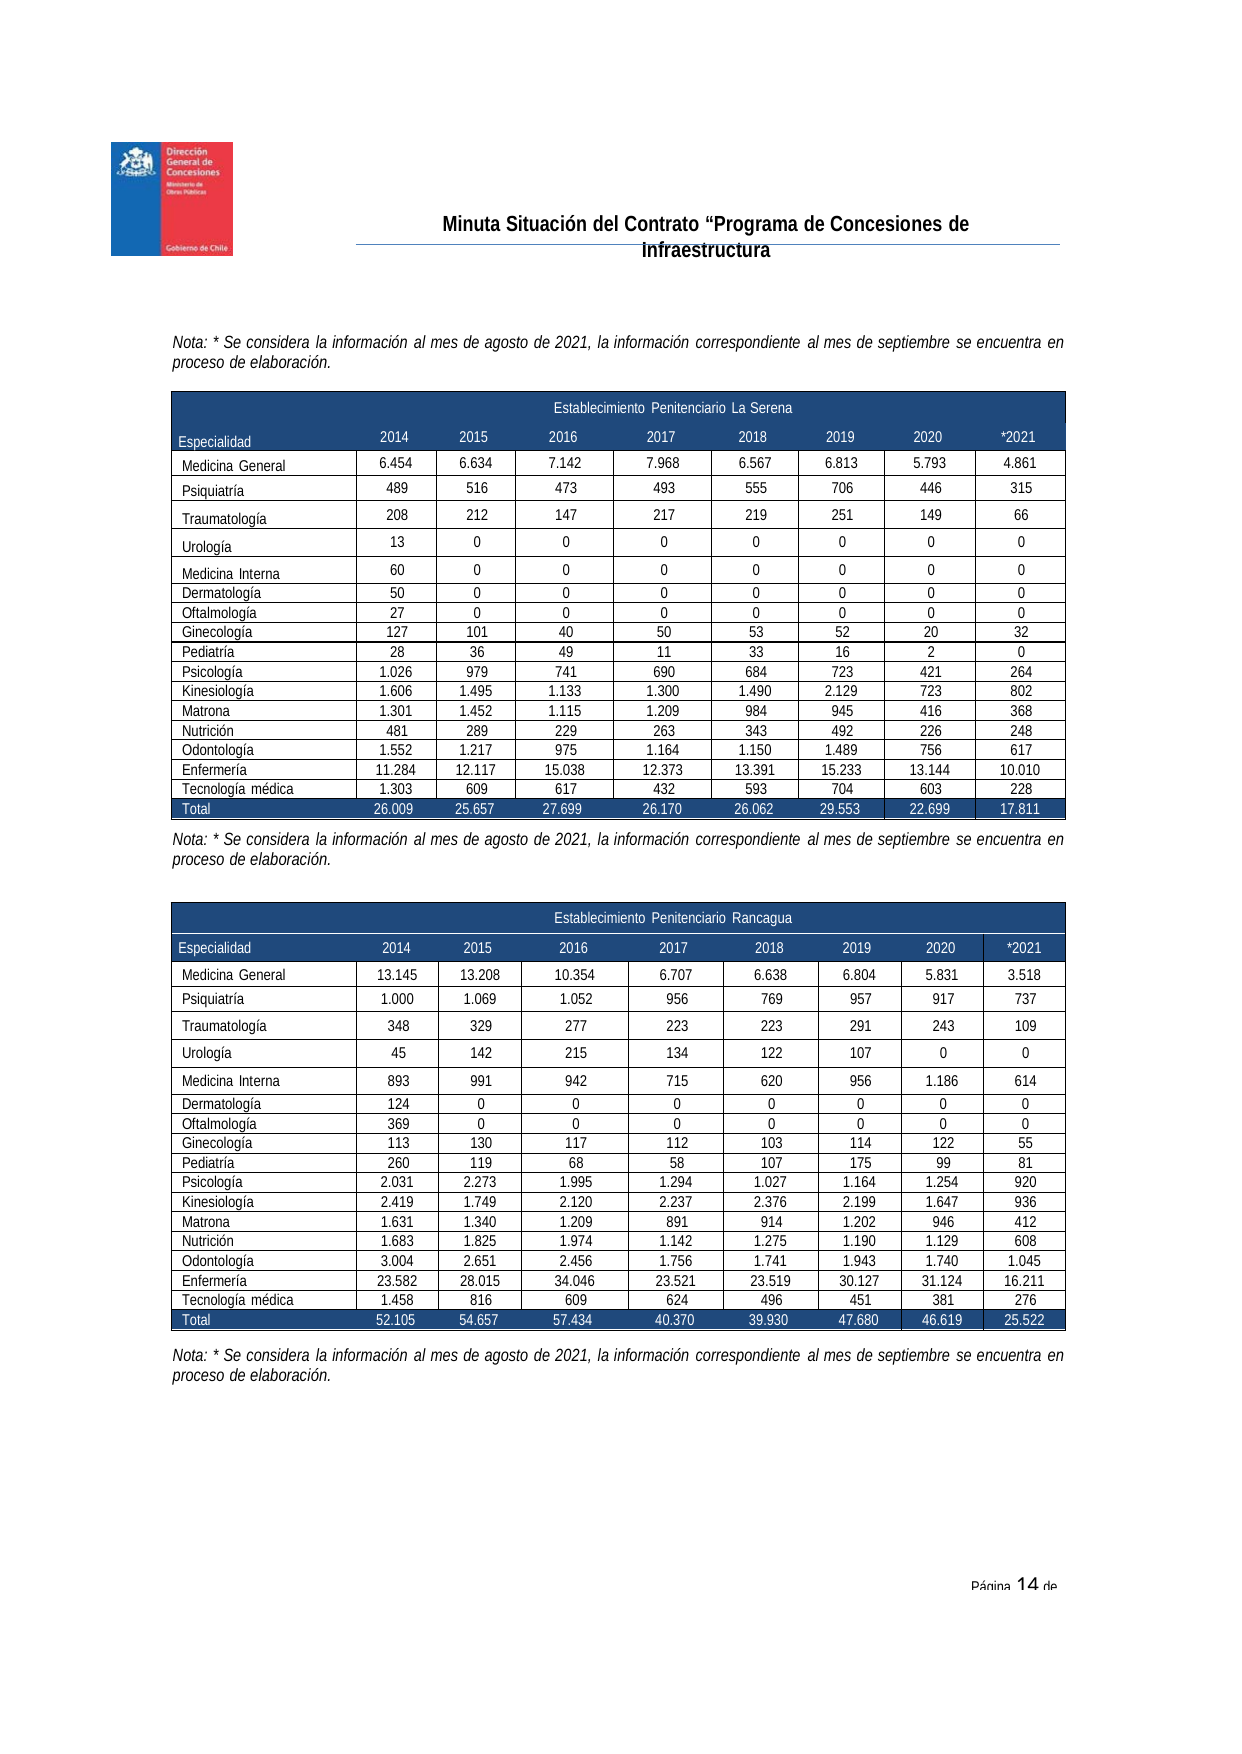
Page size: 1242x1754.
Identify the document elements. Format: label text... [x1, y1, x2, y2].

table_cell 6.567 [712, 451, 798, 475]
table_cell 60 [357, 557, 436, 583]
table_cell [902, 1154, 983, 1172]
table_cell 0 [885, 603, 975, 622]
picture [111, 142, 233, 256]
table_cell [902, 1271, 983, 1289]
table_cell 147 [516, 501, 613, 528]
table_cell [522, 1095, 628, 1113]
table_cell 0 [614, 529, 711, 556]
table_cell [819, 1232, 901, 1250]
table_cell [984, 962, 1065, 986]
table_cell 264 [976, 662, 1065, 681]
table_cell 343 [712, 721, 798, 739]
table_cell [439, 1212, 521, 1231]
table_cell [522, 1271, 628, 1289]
table_cell 0 [976, 557, 1065, 583]
table_cell 481 [357, 721, 436, 739]
table_cell 0 [614, 584, 711, 602]
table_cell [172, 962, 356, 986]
table_cell Psiquiatría [172, 476, 356, 500]
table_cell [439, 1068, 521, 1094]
table_header Establecimiento Penitenciario La Serena [172, 392, 1065, 423]
table_cell 979 [437, 662, 515, 681]
table_cell 217 [614, 501, 711, 528]
table_cell 0 [799, 584, 884, 602]
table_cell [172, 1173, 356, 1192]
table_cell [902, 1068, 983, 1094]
table_cell 0 [437, 557, 515, 583]
table_cell Traumatología [172, 501, 356, 528]
table_cell 0 [799, 557, 884, 583]
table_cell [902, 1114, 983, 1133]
text Nota: * Se considera la información al mes de agosto de 2021, la información correspondiente al mes de septiembre se encuentra en proceso de elaboración. [172, 331, 1074, 373]
table_cell 0 [516, 603, 613, 622]
table_cell 6.634 [437, 451, 515, 475]
table_cell Dermatología [172, 584, 356, 602]
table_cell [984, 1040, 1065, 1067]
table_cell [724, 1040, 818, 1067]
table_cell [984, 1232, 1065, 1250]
table_cell 1.490 [712, 682, 798, 700]
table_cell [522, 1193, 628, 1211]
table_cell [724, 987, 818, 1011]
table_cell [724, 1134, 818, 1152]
table_cell 473 [516, 476, 613, 500]
table_cell 0 [614, 557, 711, 583]
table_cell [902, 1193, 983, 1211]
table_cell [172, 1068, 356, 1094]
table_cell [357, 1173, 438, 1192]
table_cell 32 [976, 623, 1065, 641]
table_cell 7.142 [516, 451, 613, 475]
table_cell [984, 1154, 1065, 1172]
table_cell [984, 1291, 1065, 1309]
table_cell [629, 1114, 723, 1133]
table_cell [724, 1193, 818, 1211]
table_cell Ginecología [172, 623, 356, 641]
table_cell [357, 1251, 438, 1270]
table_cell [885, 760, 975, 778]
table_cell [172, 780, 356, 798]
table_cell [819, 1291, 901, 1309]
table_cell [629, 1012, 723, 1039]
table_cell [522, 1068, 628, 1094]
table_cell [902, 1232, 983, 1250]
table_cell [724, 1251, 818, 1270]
table_cell Pediatría [172, 643, 356, 661]
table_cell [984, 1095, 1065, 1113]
table_cell 248 [976, 721, 1065, 739]
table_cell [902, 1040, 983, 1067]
table_cell 690 [614, 662, 711, 681]
table_cell 1.452 [437, 701, 515, 720]
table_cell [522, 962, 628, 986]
table_cell 0 [799, 603, 884, 622]
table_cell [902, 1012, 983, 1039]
table_cell 446 [885, 476, 975, 500]
table_cell 1.300 [614, 682, 711, 700]
table_cell 741 [516, 662, 613, 681]
table_cell 149 [885, 501, 975, 528]
table_cell 945 [799, 701, 884, 720]
table_cell Nutrición [172, 721, 356, 739]
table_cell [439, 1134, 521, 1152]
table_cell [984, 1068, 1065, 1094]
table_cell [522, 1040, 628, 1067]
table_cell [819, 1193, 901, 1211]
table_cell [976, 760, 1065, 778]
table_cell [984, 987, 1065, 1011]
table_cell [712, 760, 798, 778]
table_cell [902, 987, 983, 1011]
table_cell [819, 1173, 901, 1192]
table_cell 421 [885, 662, 975, 681]
table_cell 368 [976, 701, 1065, 720]
table_cell 0 [614, 603, 711, 622]
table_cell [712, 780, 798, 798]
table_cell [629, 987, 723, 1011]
table_cell 6.813 [799, 451, 884, 475]
table_cell 49 [516, 643, 613, 661]
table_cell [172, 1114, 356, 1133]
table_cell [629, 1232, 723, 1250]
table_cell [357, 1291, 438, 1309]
table_cell 289 [437, 721, 515, 739]
table_cell 0 [885, 529, 975, 556]
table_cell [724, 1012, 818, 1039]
table_cell 1.115 [516, 701, 613, 720]
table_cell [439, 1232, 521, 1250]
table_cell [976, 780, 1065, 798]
table_cell 36 [437, 643, 515, 661]
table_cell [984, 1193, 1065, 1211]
table_cell 2 [885, 643, 975, 661]
table_cell 53 [712, 623, 798, 641]
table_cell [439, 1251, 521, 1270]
table_cell 684 [712, 662, 798, 681]
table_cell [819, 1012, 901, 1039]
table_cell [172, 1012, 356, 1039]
text Nota: * Se considera la información al mes de agosto de 2021, la información correspondiente al mes de septiembre se encuentra en proceso de elaboración. [172, 828, 1074, 869]
table_cell Medicina Interna [172, 557, 356, 583]
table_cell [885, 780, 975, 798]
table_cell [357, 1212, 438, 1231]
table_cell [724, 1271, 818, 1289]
table_cell 1.133 [516, 682, 613, 700]
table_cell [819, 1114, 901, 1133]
table_cell 101 [437, 623, 515, 641]
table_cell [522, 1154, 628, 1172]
table_cell 33 [712, 643, 798, 661]
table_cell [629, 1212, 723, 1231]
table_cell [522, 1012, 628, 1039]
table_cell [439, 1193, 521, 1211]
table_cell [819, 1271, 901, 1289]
table_cell 0 [712, 603, 798, 622]
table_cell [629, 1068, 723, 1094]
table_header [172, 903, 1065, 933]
table_cell 20 [885, 623, 975, 641]
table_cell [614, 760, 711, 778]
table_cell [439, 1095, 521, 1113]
table_cell 0 [712, 584, 798, 602]
table_cell 0 [437, 584, 515, 602]
table_cell 493 [614, 476, 711, 500]
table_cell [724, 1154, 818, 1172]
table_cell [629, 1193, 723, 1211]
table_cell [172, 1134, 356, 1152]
table_cell 1.495 [437, 682, 515, 700]
table_cell 4.861 [976, 451, 1065, 475]
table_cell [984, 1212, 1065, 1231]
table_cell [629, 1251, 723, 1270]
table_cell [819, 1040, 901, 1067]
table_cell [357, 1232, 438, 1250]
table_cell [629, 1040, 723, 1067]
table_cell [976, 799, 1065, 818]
table_cell 208 [357, 501, 436, 528]
table_cell 0 [437, 529, 515, 556]
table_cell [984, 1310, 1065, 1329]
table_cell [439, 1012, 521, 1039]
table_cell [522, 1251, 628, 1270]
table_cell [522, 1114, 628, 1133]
table_cell 1.606 [357, 682, 436, 700]
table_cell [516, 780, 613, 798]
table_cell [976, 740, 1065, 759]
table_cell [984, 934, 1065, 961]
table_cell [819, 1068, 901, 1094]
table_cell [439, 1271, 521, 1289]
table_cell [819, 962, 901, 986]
table_cell 516 [437, 476, 515, 500]
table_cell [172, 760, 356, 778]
table_cell 27 [357, 603, 436, 622]
table_cell 226 [885, 721, 975, 739]
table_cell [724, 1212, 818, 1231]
table_cell Especialidad 2014 2015 2016 2017 2018 2019 2020 *2021 [172, 423, 1066, 450]
table_cell 127 [357, 623, 436, 641]
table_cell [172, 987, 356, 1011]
table_cell Oftalmología [172, 603, 356, 622]
table_cell 1.209 [614, 701, 711, 720]
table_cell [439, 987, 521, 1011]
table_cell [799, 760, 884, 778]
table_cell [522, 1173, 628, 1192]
table_cell 1.301 [357, 701, 436, 720]
table_cell 0 [976, 643, 1065, 661]
table_cell 1.552 [357, 740, 436, 759]
table_cell 50 [357, 584, 436, 602]
table_cell 5.793 [885, 451, 975, 475]
table_cell 212 [437, 501, 515, 528]
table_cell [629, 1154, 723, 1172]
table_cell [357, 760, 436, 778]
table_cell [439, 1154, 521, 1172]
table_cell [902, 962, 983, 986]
table_cell 0 [516, 584, 613, 602]
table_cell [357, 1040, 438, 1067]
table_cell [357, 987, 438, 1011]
table_cell 52 [799, 623, 884, 641]
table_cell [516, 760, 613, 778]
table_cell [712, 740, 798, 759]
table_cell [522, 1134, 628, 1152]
table_cell 802 [976, 682, 1065, 700]
table_cell 489 [357, 476, 436, 500]
table_cell 2.129 [799, 682, 884, 700]
table_cell 0 [976, 529, 1065, 556]
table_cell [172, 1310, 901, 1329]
table_cell Medicina General [172, 451, 356, 475]
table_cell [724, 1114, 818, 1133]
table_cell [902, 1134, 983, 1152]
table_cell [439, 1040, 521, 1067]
table_cell 723 [885, 682, 975, 700]
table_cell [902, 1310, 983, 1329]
text Nota: * Se considera la información al mes de agosto de 2021, la información correspondiente al mes de septiembre se encuentra en proceso de elaboración. [172, 1344, 1074, 1386]
table_cell 0 [976, 584, 1065, 602]
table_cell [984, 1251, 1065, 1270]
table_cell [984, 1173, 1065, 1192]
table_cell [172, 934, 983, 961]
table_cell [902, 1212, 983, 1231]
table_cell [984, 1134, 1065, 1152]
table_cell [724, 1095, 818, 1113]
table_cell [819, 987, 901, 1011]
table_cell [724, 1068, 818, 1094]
table_cell 28 [357, 643, 436, 661]
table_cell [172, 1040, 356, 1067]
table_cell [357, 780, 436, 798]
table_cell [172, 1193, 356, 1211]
table_cell 315 [976, 476, 1065, 500]
table_cell 229 [516, 721, 613, 739]
table_cell 40 [516, 623, 613, 641]
table_cell 984 [712, 701, 798, 720]
table_cell 0 [437, 603, 515, 622]
table_cell 0 [516, 557, 613, 583]
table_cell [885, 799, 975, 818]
table_cell 0 [885, 557, 975, 583]
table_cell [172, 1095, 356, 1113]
table_cell 0 [712, 557, 798, 583]
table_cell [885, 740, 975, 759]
table_cell 416 [885, 701, 975, 720]
table_cell Kinesiología [172, 682, 356, 700]
table_cell 0 [516, 529, 613, 556]
table_cell 6.454 [357, 451, 436, 475]
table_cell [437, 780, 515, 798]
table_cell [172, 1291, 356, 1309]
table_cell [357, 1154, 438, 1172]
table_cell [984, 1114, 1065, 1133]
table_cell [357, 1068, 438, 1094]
table_cell Psicología [172, 662, 356, 681]
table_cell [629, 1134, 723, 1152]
table_cell 723 [799, 662, 884, 681]
table_cell 1.164 [614, 740, 711, 759]
table_cell Odontología [172, 740, 356, 759]
table_cell 706 [799, 476, 884, 500]
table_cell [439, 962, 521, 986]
table_cell 555 [712, 476, 798, 500]
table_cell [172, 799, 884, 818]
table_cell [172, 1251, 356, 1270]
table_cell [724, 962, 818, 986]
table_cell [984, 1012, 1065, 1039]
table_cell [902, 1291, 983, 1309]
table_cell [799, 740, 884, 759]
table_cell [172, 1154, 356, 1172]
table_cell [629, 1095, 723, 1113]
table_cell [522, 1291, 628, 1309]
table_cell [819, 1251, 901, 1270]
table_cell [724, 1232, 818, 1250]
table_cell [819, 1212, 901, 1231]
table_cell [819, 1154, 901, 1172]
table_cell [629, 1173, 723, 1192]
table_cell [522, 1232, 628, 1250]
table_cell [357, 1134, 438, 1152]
table_cell 13 [357, 529, 436, 556]
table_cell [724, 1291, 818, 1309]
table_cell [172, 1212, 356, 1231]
table_cell 263 [614, 721, 711, 739]
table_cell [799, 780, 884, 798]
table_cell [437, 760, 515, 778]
table_cell 11 [614, 643, 711, 661]
table_cell 50 [614, 623, 711, 641]
table_cell 492 [799, 721, 884, 739]
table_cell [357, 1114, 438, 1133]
table_cell 251 [799, 501, 884, 528]
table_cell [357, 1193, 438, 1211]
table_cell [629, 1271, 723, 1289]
table_cell 7.968 [614, 451, 711, 475]
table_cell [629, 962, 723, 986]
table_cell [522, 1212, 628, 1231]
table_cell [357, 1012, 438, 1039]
table_cell 0 [885, 584, 975, 602]
table_cell 1.217 [437, 740, 515, 759]
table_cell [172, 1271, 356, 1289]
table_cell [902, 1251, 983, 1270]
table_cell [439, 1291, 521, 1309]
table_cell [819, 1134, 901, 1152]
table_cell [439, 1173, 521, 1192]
table_cell 1.026 [357, 662, 436, 681]
table_cell 975 [516, 740, 613, 759]
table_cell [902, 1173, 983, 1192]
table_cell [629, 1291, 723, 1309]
table_cell 16 [799, 643, 884, 661]
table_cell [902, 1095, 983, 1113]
table_cell 0 [799, 529, 884, 556]
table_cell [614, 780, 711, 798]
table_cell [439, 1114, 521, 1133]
table_cell 0 [976, 603, 1065, 622]
table_cell 66 [976, 501, 1065, 528]
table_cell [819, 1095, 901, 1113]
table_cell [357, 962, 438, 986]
table_cell Matrona [172, 701, 356, 720]
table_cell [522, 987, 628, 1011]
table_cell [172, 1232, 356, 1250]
table_cell 0 [712, 529, 798, 556]
table_cell 219 [712, 501, 798, 528]
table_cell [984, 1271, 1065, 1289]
table_cell Urología [172, 529, 356, 556]
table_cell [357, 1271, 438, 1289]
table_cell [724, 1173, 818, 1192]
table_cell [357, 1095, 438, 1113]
